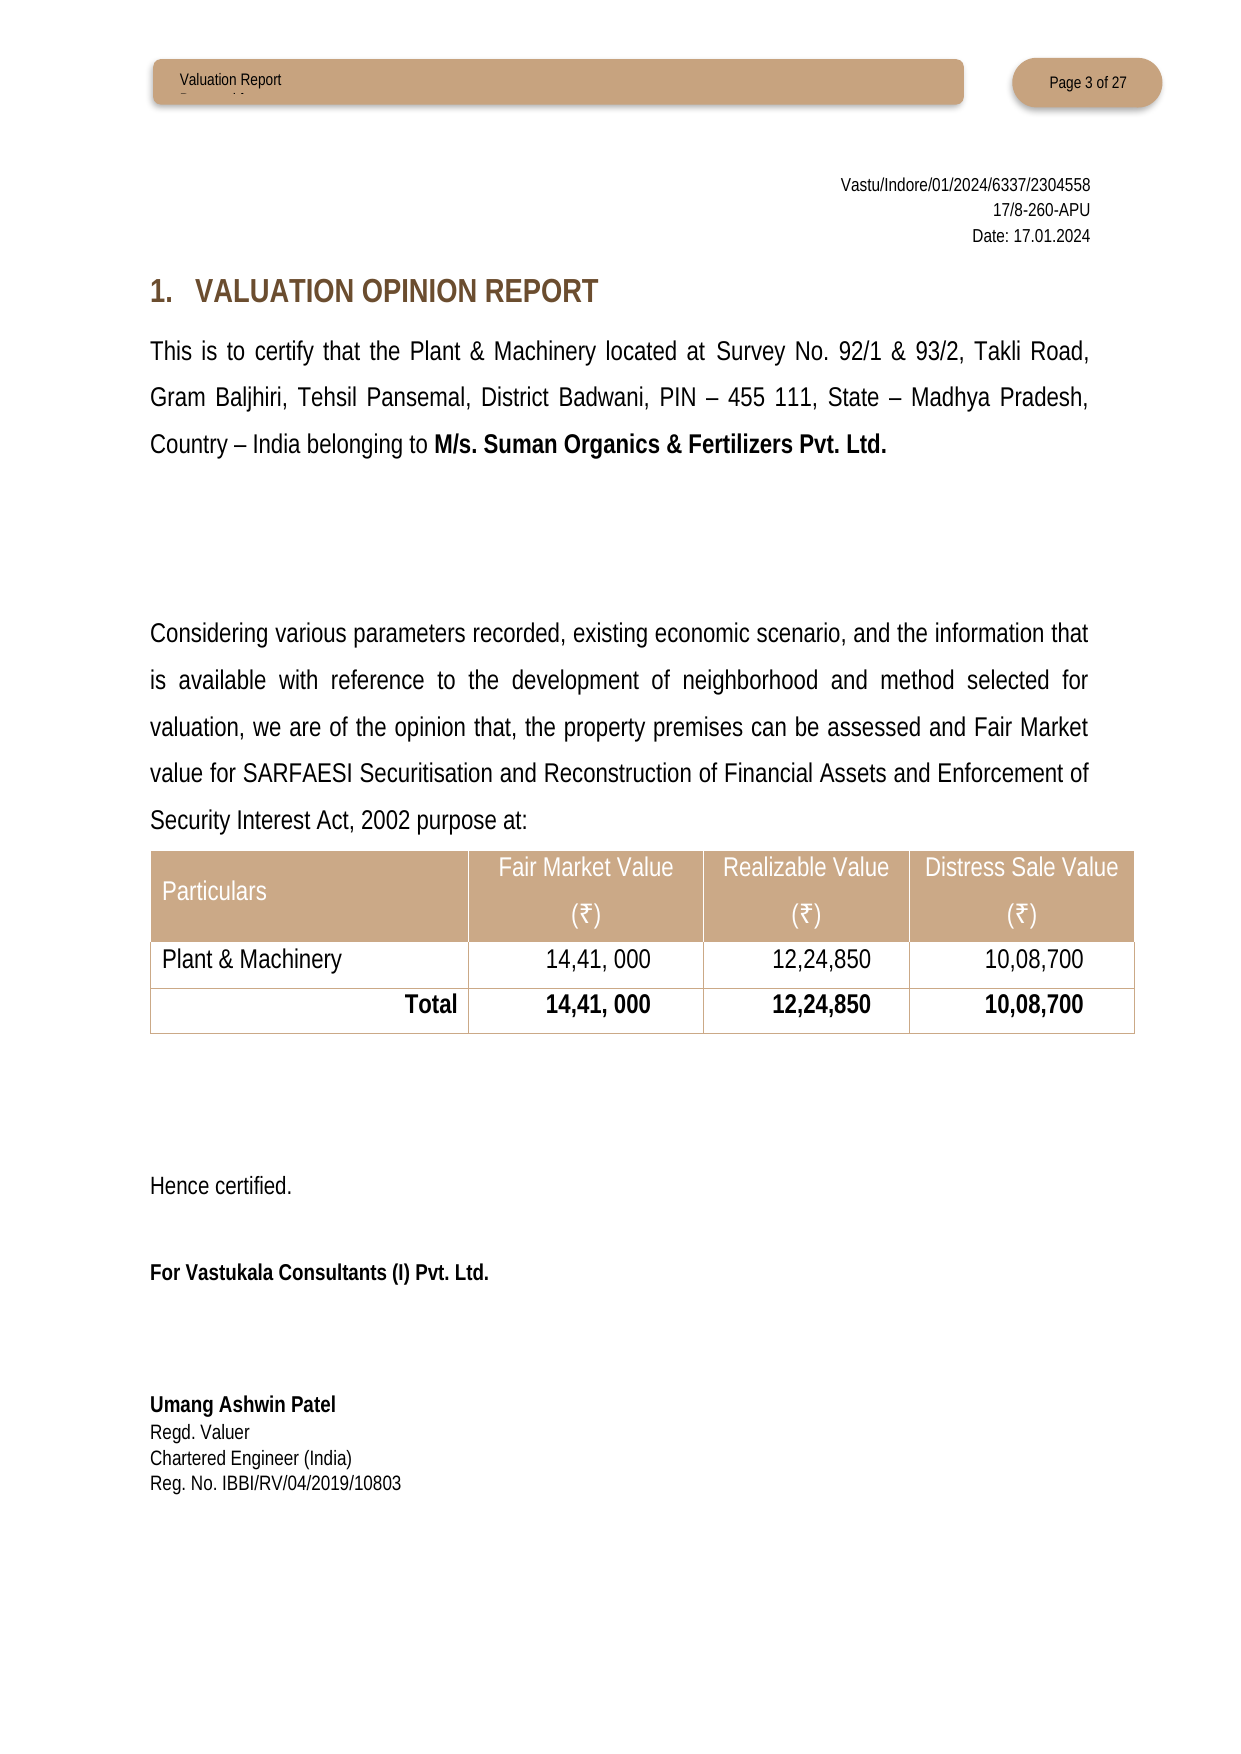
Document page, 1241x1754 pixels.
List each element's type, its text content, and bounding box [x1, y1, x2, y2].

table_header Fair Market Value (₹) [469, 851, 703, 942]
text Date: 17.01.2024 [525, 225, 1090, 246]
table_header Distress Sale Value (₹) [910, 851, 1134, 942]
table_cell 14,41, 000 [469, 943, 703, 987]
text Regd. Valuer [150, 1419, 1090, 1443]
text Considering various parameters recorded, existing economic scenario, and the information that is available with reference to the development of neighborhood and method selected for valuation, we are of the opinion that, the property premises can be assessed and Fair Market value for SARFAESI Securitisation and Reconstruction of Financial Assets and Enforcement of Security Interest Act, 2002 purpose at: [150, 617, 1090, 835]
table_header Realizable Value (₹) [704, 851, 909, 942]
table_cell Total [151, 989, 468, 1033]
table_cell 12,24,850 [704, 943, 909, 987]
text This is to certify that the Plant & Machinery located at Survey No. 92/1 & 93/2, Takli Road, Gram Baljhiri, Tehsil Pansemal, District Badwani, PIN – 455 111, State – Madhya Pradesh, Country – India belonging to M/s. Suman Organics & Fertilizers Pvt. Ltd. [150, 335, 1090, 459]
text Umang Ashwin Patel [150, 1391, 1090, 1417]
table_header Particulars [151, 851, 468, 942]
table_cell 10,08,700 [910, 943, 1134, 987]
text Chartered Engineer (India) [150, 1445, 1090, 1469]
table_cell Plant & Machinery [151, 943, 468, 987]
text Reg. No. IBBI/RV/04/2019/10803 [150, 1471, 1090, 1495]
table_cell 12,24,850 [704, 989, 909, 1033]
text Vastu/Indore/01/2024/6337/2304558 [675, 173, 1090, 195]
text For Vastukala Consultants (I) Pvt. Ltd. [150, 1259, 1090, 1286]
subtitle VALUATION OPINION REPORT [150, 271, 1090, 310]
table_cell 10,08,700 [910, 989, 1134, 1033]
text Hence certified. [150, 1171, 1090, 1199]
text 17/8-260-APU [675, 199, 1090, 221]
table_cell 14,41, 000 [469, 989, 703, 1033]
